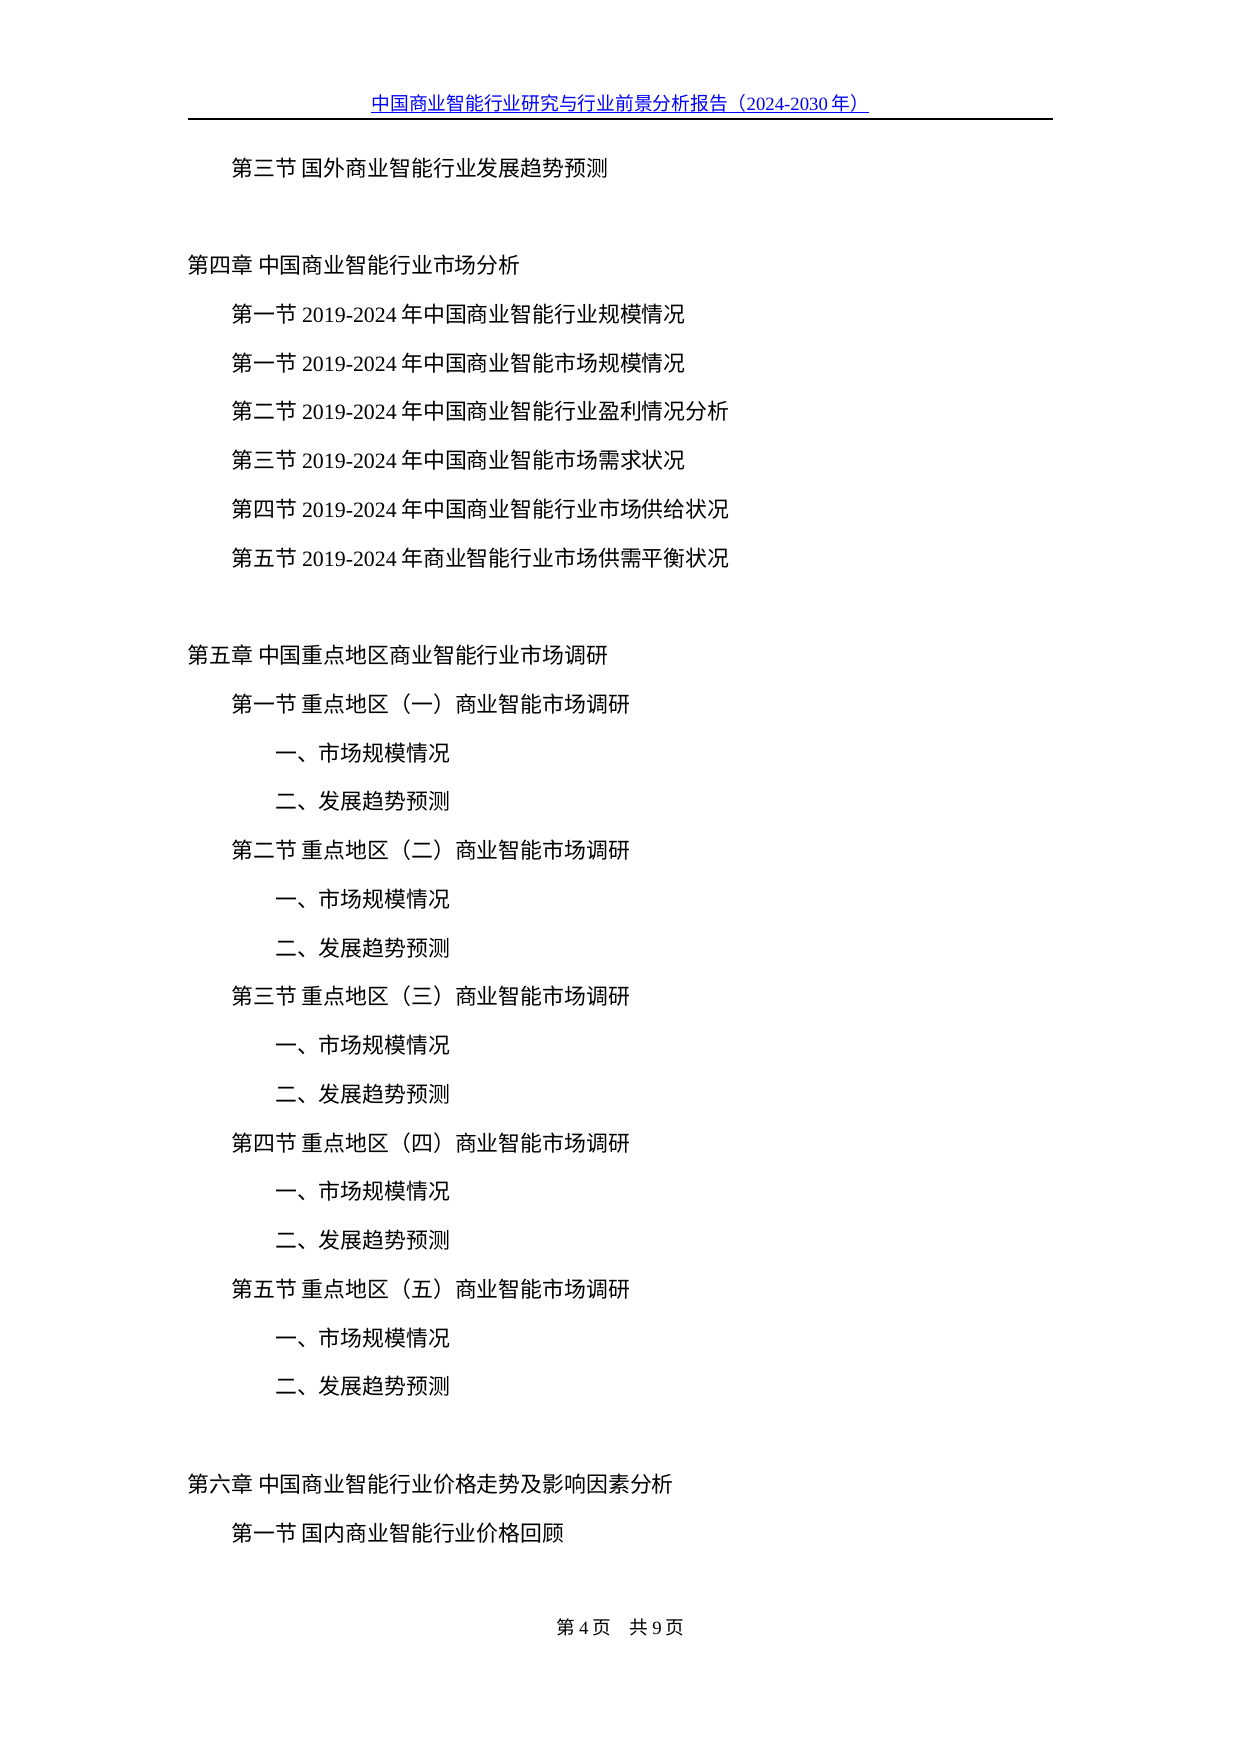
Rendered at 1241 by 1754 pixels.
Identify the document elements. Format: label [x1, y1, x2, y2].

text [187, 150, 1053, 1548]
